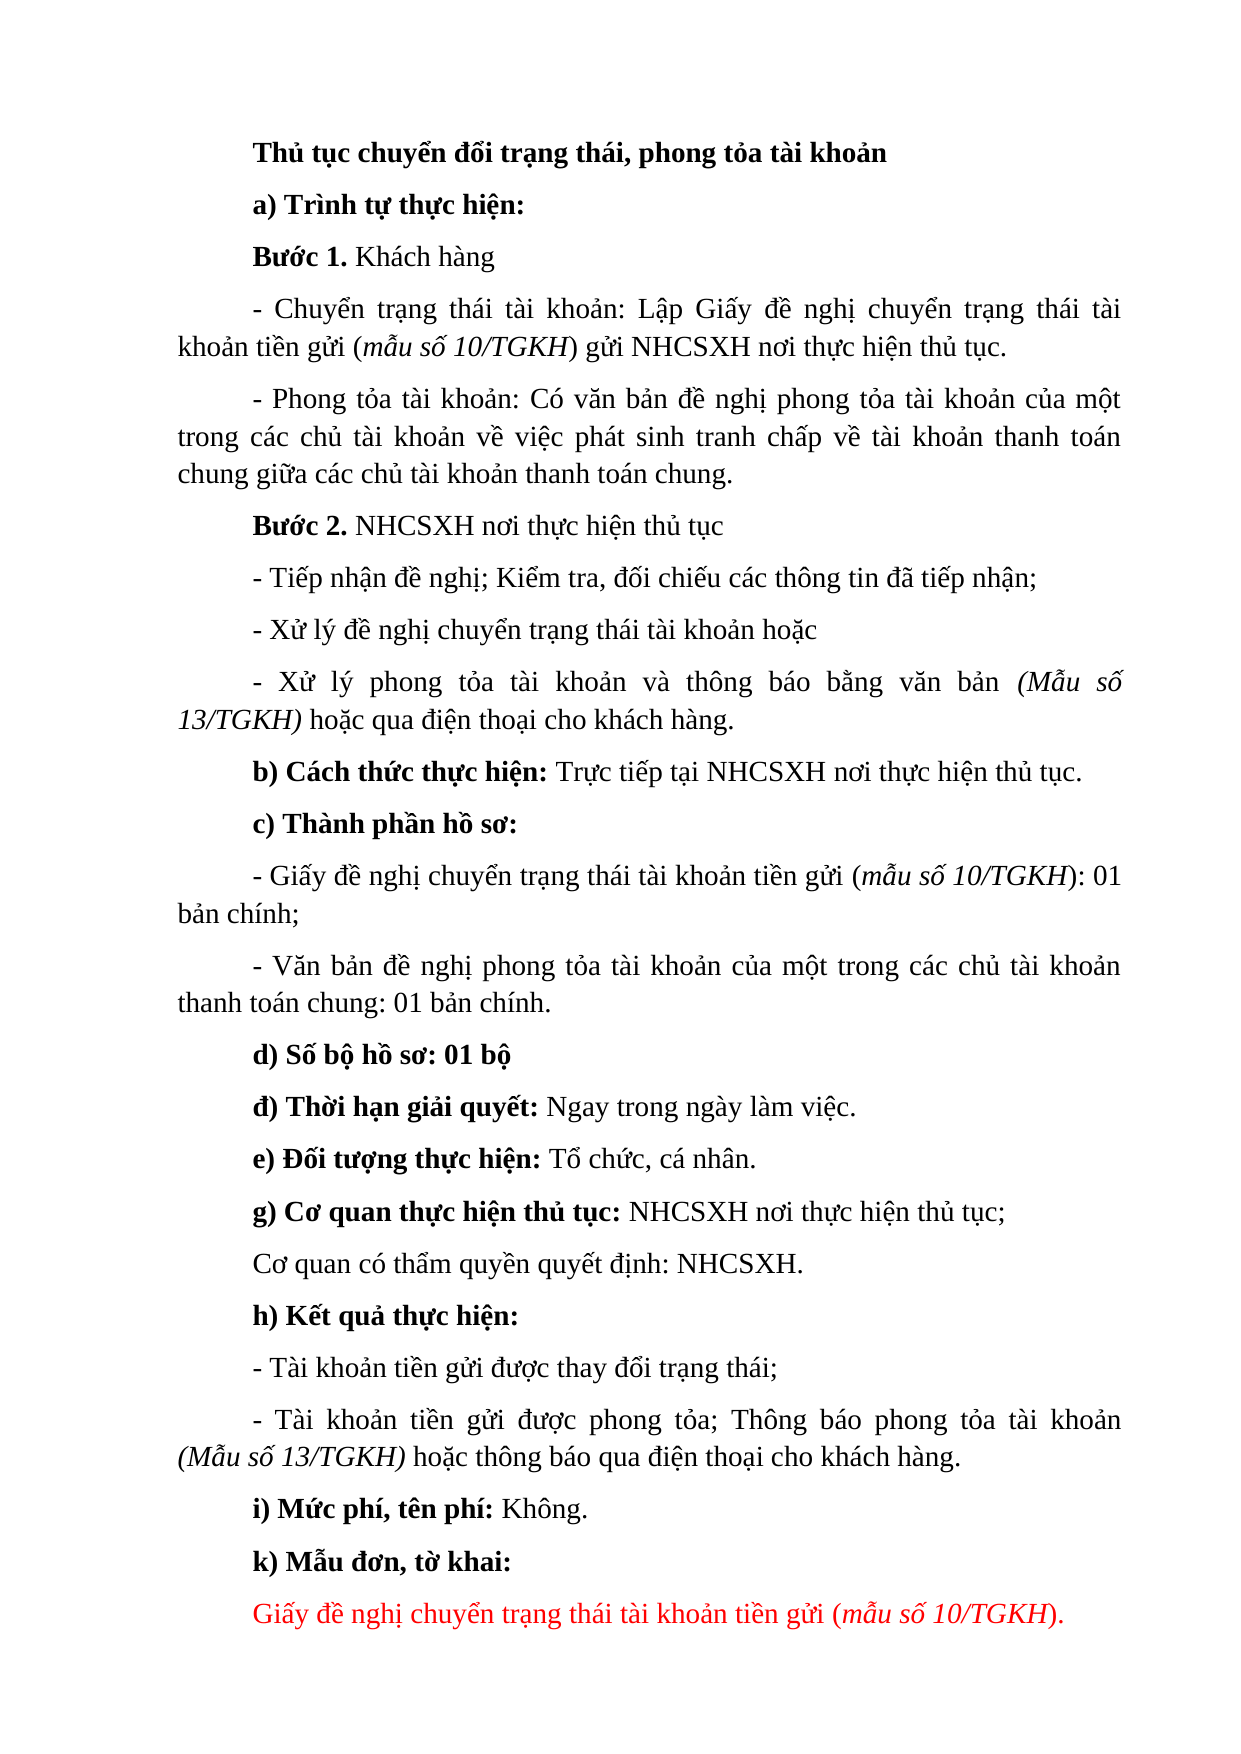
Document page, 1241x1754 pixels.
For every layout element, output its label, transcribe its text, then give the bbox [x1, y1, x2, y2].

text g) Cơ quan thực hiện thủ tục: NHCSXH nơi thực hiện thủ tục; [177, 1191, 1122, 1228]
text Bước 1. Khách hàng [177, 237, 1122, 274]
text h) Kết quả thực hiện: [177, 1295, 1122, 1333]
text d) Số bộ hồ sơ: 01 bộ [177, 1035, 1122, 1072]
text - Tài khoản tiền gửi được thay đổi trạng thái; [177, 1347, 1122, 1385]
text - Văn bản đề nghị phong tỏa tài khoản của một trong các chủ tài khoản thanh toán chung: 01 bản chính. [177, 945, 1122, 1020]
text k) Mẫu đơn, tờ khai: [177, 1541, 1122, 1578]
text - Phong tỏa tài khoản: Có văn bản đề nghị phong tỏa tài khoản của một trong các chủ tài khoản về việc phát sinh tranh chấp về tài khoản thanh toán chung giữa các chủ tài khoản thanh toán chung. [177, 378, 1122, 491]
text đ) Thời hạn giải quyết: Ngay trong ngày làm việc. [177, 1087, 1122, 1124]
text - Chuyển trạng thái tài khoản: Lập Giấy đề nghị chuyển trạng thái tài khoản tiền gửi (mẫu số 10/TGKH) gửi NHCSXH nơi thực hiện thủ tục. [177, 289, 1122, 364]
text i) Mức phí, tên phí: Không. [177, 1489, 1122, 1526]
text a) Trình tự thực hiện: [177, 185, 1122, 222]
text - Xử lý phong tỏa tài khoản và thông báo bằng văn bản (Mẫu số 13/TGKH) hoặc qua điện thoại cho khách hàng. [177, 662, 1122, 737]
text Cơ quan có thẩm quyền quyết định: NHCSXH. [177, 1243, 1122, 1281]
text Thủ tục chuyển đổi trạng thái, phong tỏa tài khoản [177, 133, 1122, 170]
text - Xử lý đề nghị chuyển trạng thái tài khoản hoặc [177, 610, 1122, 647]
text b) Cách thức thực hiện: Trực tiếp tại NHCSXH nơi thực hiện thủ tục. [177, 751, 1122, 789]
text c) Thành phần hồ sơ: [177, 803, 1122, 841]
text Bước 2. NHCSXH nơi thực hiện thủ tục [177, 506, 1122, 543]
text - Giấy đề nghị chuyển trạng thái tài khoản tiền gửi (mẫu số 10/TGKH): 01 bản chính; [177, 856, 1122, 931]
text e) Đối tượng thực hiện: Tổ chức, cá nhân. [177, 1139, 1122, 1176]
text - Tiếp nhận đề nghị; Kiểm tra, đối chiếu các thông tin đã tiếp nhận; [177, 558, 1122, 595]
text Giấy đề nghị chuyển trạng thái tài khoản tiền gửi (mẫu số 10/TGKH). [177, 1593, 1122, 1631]
text - Tài khoản tiền gửi được phong tỏa; Thông báo phong tỏa tài khoản (Mẫu số 13/TGKH) hoặc thông báo qua điện thoại cho khách hàng. [177, 1399, 1122, 1474]
